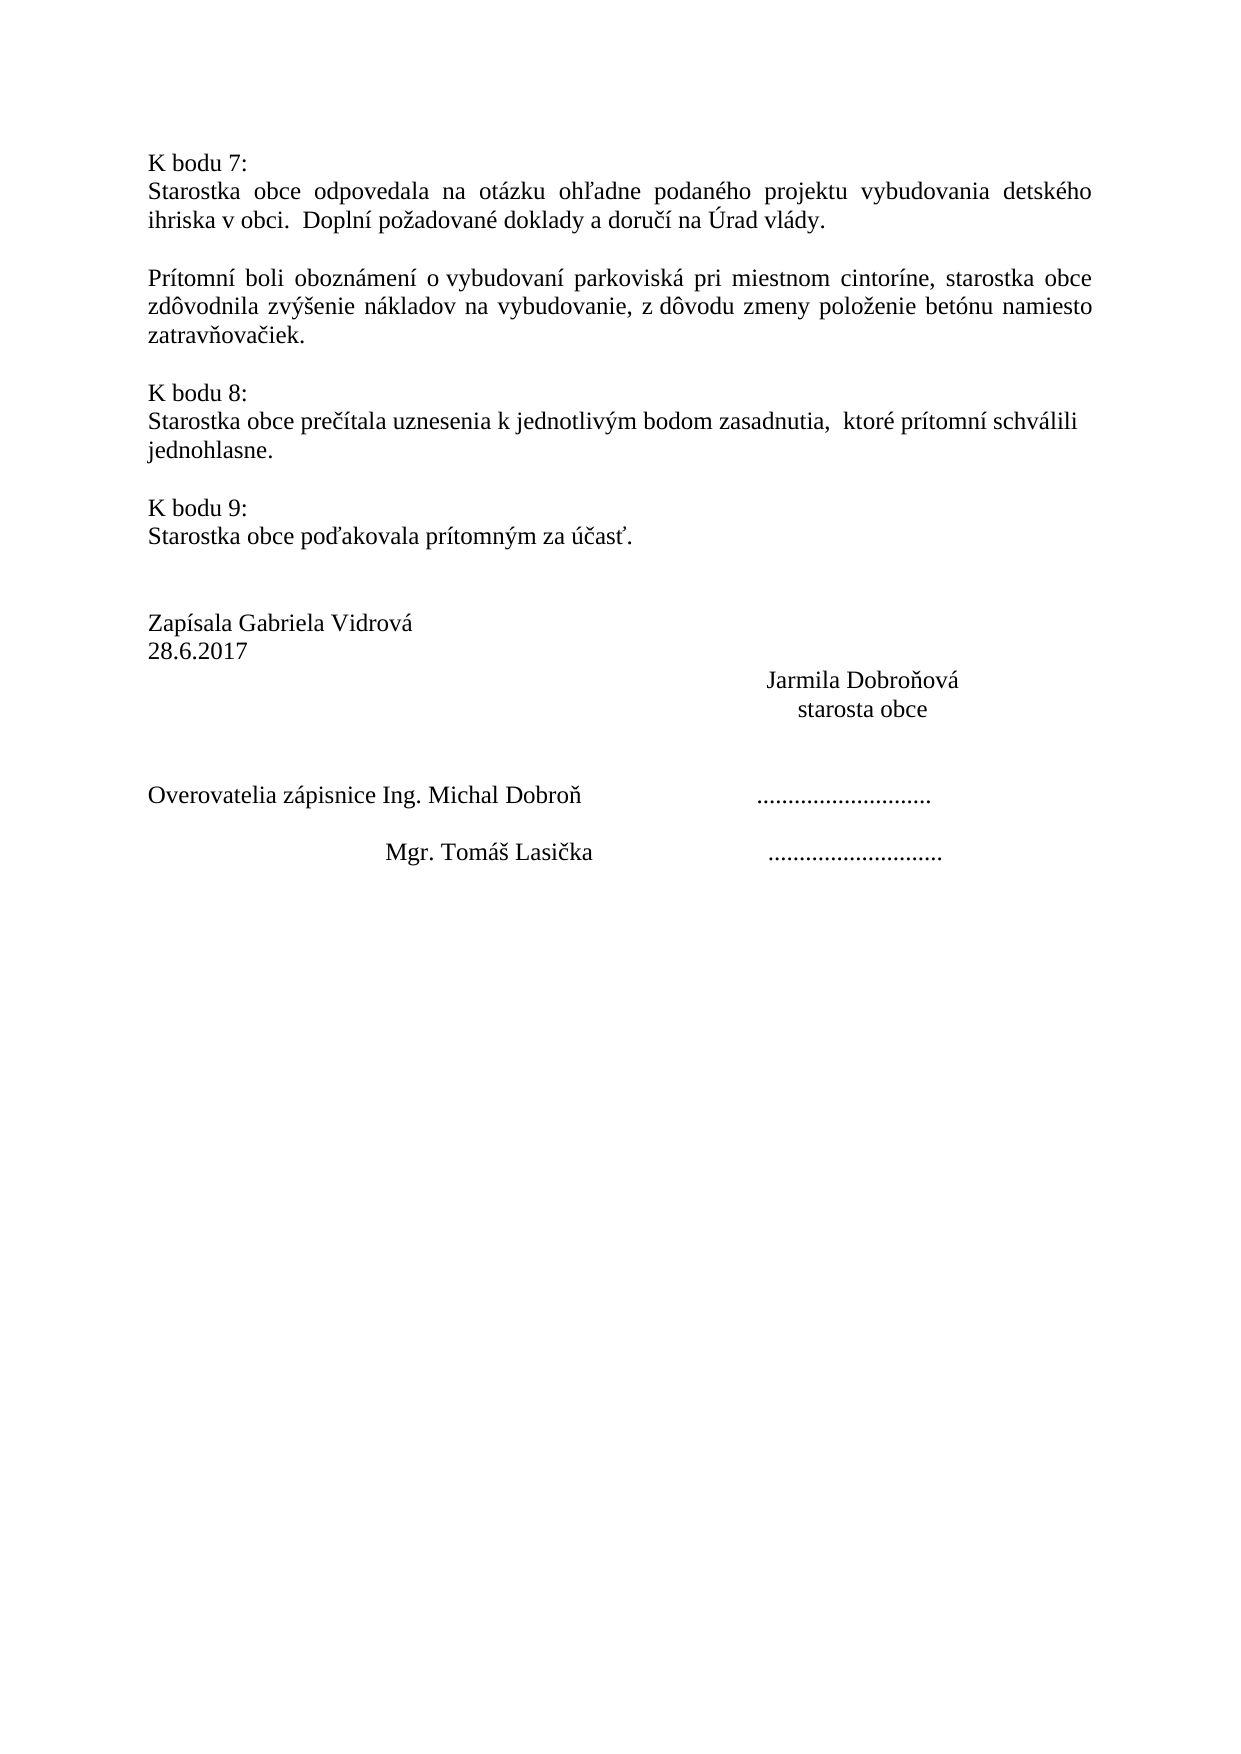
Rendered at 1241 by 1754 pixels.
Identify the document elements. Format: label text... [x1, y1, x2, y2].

text K bodu 8: [148, 378, 1093, 406]
text Starostka obce prečítala uznesenia k jednotlivým bodom zasadnutia, ktoré prítomní schválili jednohlasne. [148, 406, 1093, 464]
text Mgr. Tomáš Lasička ............................ [148, 837, 1093, 866]
text K bodu 9: [148, 493, 1093, 521]
text Overovatelia zápisnice Ing. Michal Dobroň ............................ [148, 780, 1093, 809]
text Starostka obce odpovedala na otázku ohľadne podaného projektu vybudovania detského ihriska v obci. Doplní požadované doklady a doručí na Úrad vlády. [148, 176, 1093, 234]
text 28.6.2017 [148, 636, 1093, 665]
text starosta obce [148, 694, 1093, 723]
text Starostka obce poďakovala prítomným za účasť. [148, 521, 1093, 550]
text Jarmila Dobroňová [148, 665, 1093, 694]
text Zapísala Gabriela Vidrová [148, 608, 1093, 636]
text Prítomní boli oboznámení o vybudovaní parkoviská pri miestnom cintoríne, starostka obce zdôvodnila zvýšenie nákladov na vybudovanie, z dôvodu zmeny položenie betónu namiesto zatravňovačiek. [148, 263, 1093, 349]
text K bodu 7: [148, 148, 1093, 176]
